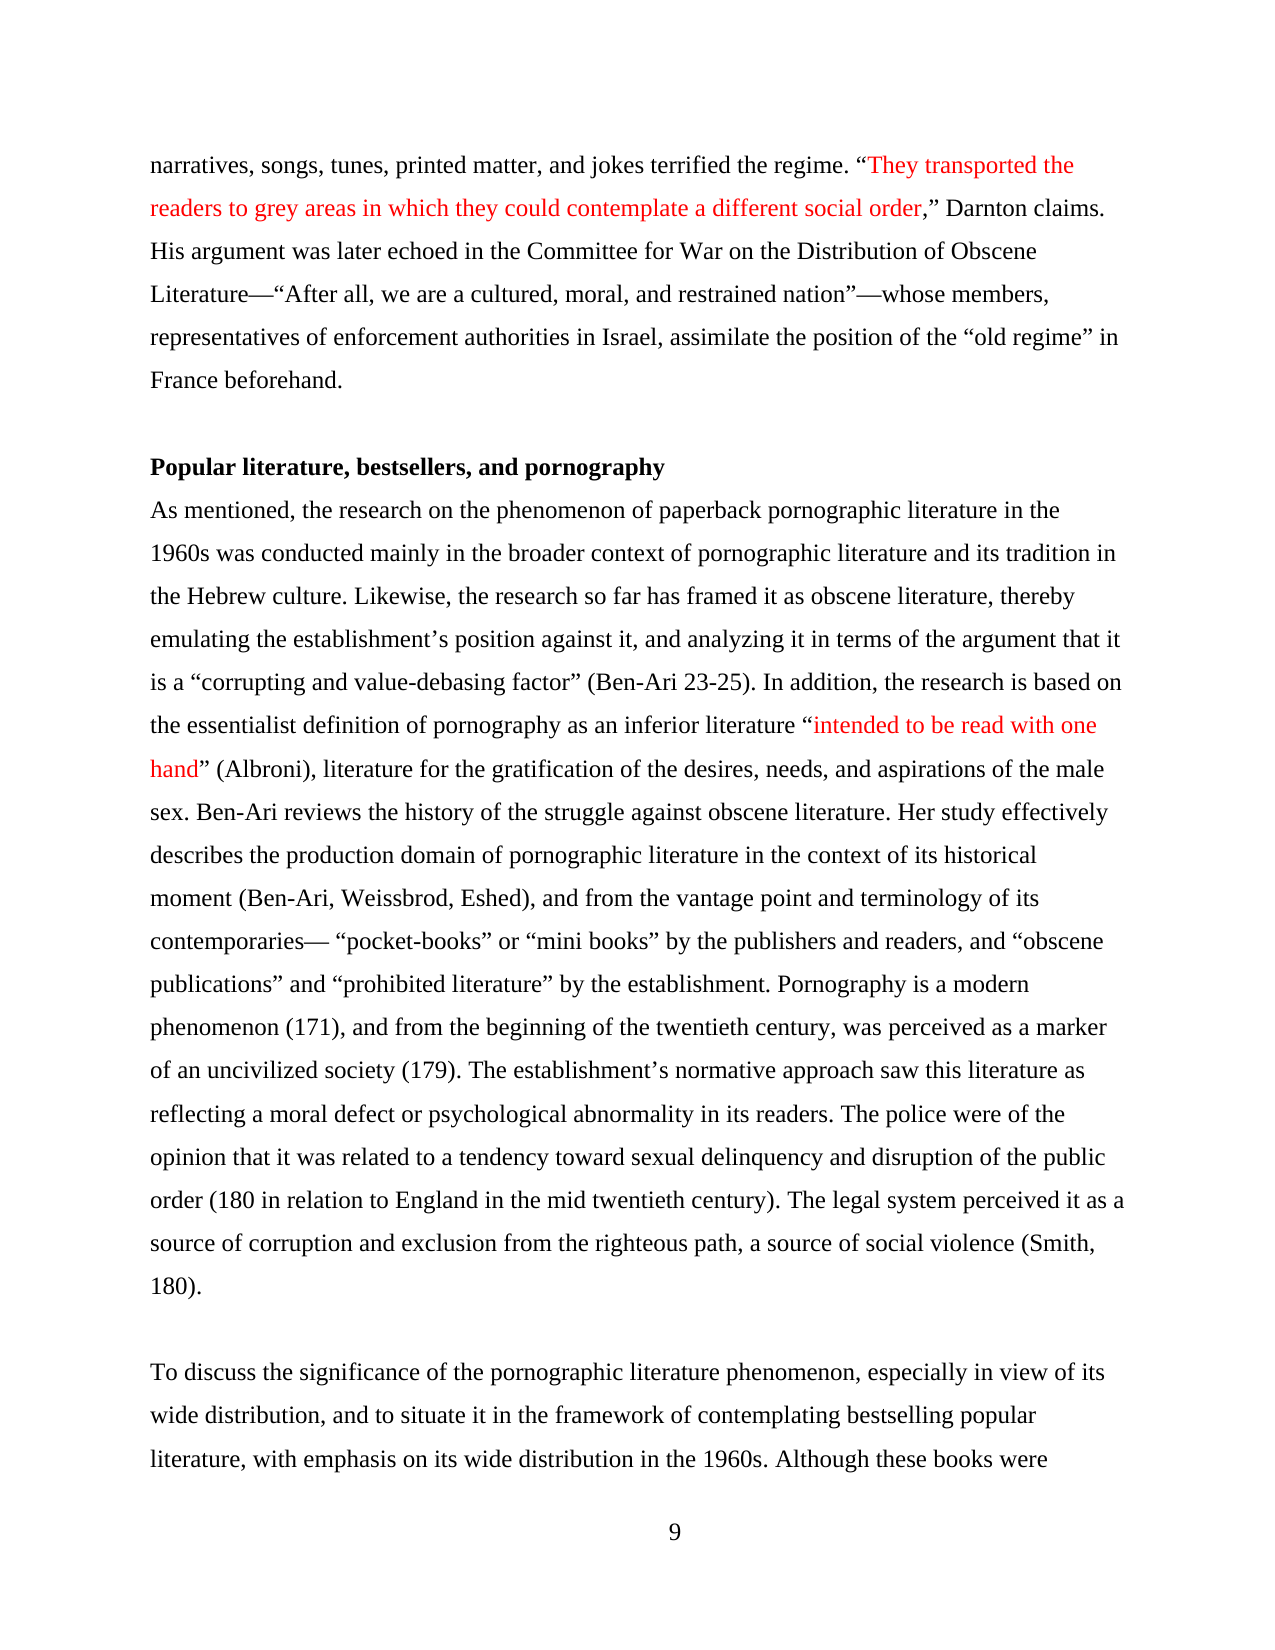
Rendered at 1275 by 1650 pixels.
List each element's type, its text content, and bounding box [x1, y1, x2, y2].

text As mentioned, the research on the phenomenon of paperback pornographic literature in the 1960s was conducted mainly in the broader context of pornographic literature and its tradition in the Hebrew culture. Likewise, the research so far has framed it as obscene literature, thereby emulating the establishment’s position against it, and analyzing it in terms of the argument that it is a “corrupting and value-debasing factor” (Ben-Ari 23-25). In addition, the research is based on the essentialist definition of pornography as an inferior literature “intended to be read with one hand” (Albroni), literature for the gratification of the desires, needs, and aspirations of the male sex. Ben-Ari reviews the history of the struggle against obscene literature. Her study effectively describes the production domain of pornographic literature in the context of its historical moment (Ben-Ari, Weissbrod, Eshed), and from the vantage point and terminology of its contemporaries— “pocket-books” or “mini books” by the publishers and readers, and “obscene publications” and “prohibited literature” by the establishment. Pornography is a modern phenomenon (171), and from the beginning of the twentieth century, was perceived as a marker of an uncivilized society (179). The establishment’s normative approach saw this literature as reflecting a moral defect or psychological abnormality in its readers. The police were of the opinion that it was related to a tendency toward sexual delinquency and disruption of the public order (180 in relation to England in the mid twentieth century). The legal system perceived it as a source of corruption and exclusion from the righteous path, a source of social violence (Smith, 180). [150, 495, 1125, 1300]
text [150, 1357, 1125, 1472]
text Popular literature, bestsellers, and pornography [150, 452, 1125, 481]
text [150, 150, 1125, 394]
